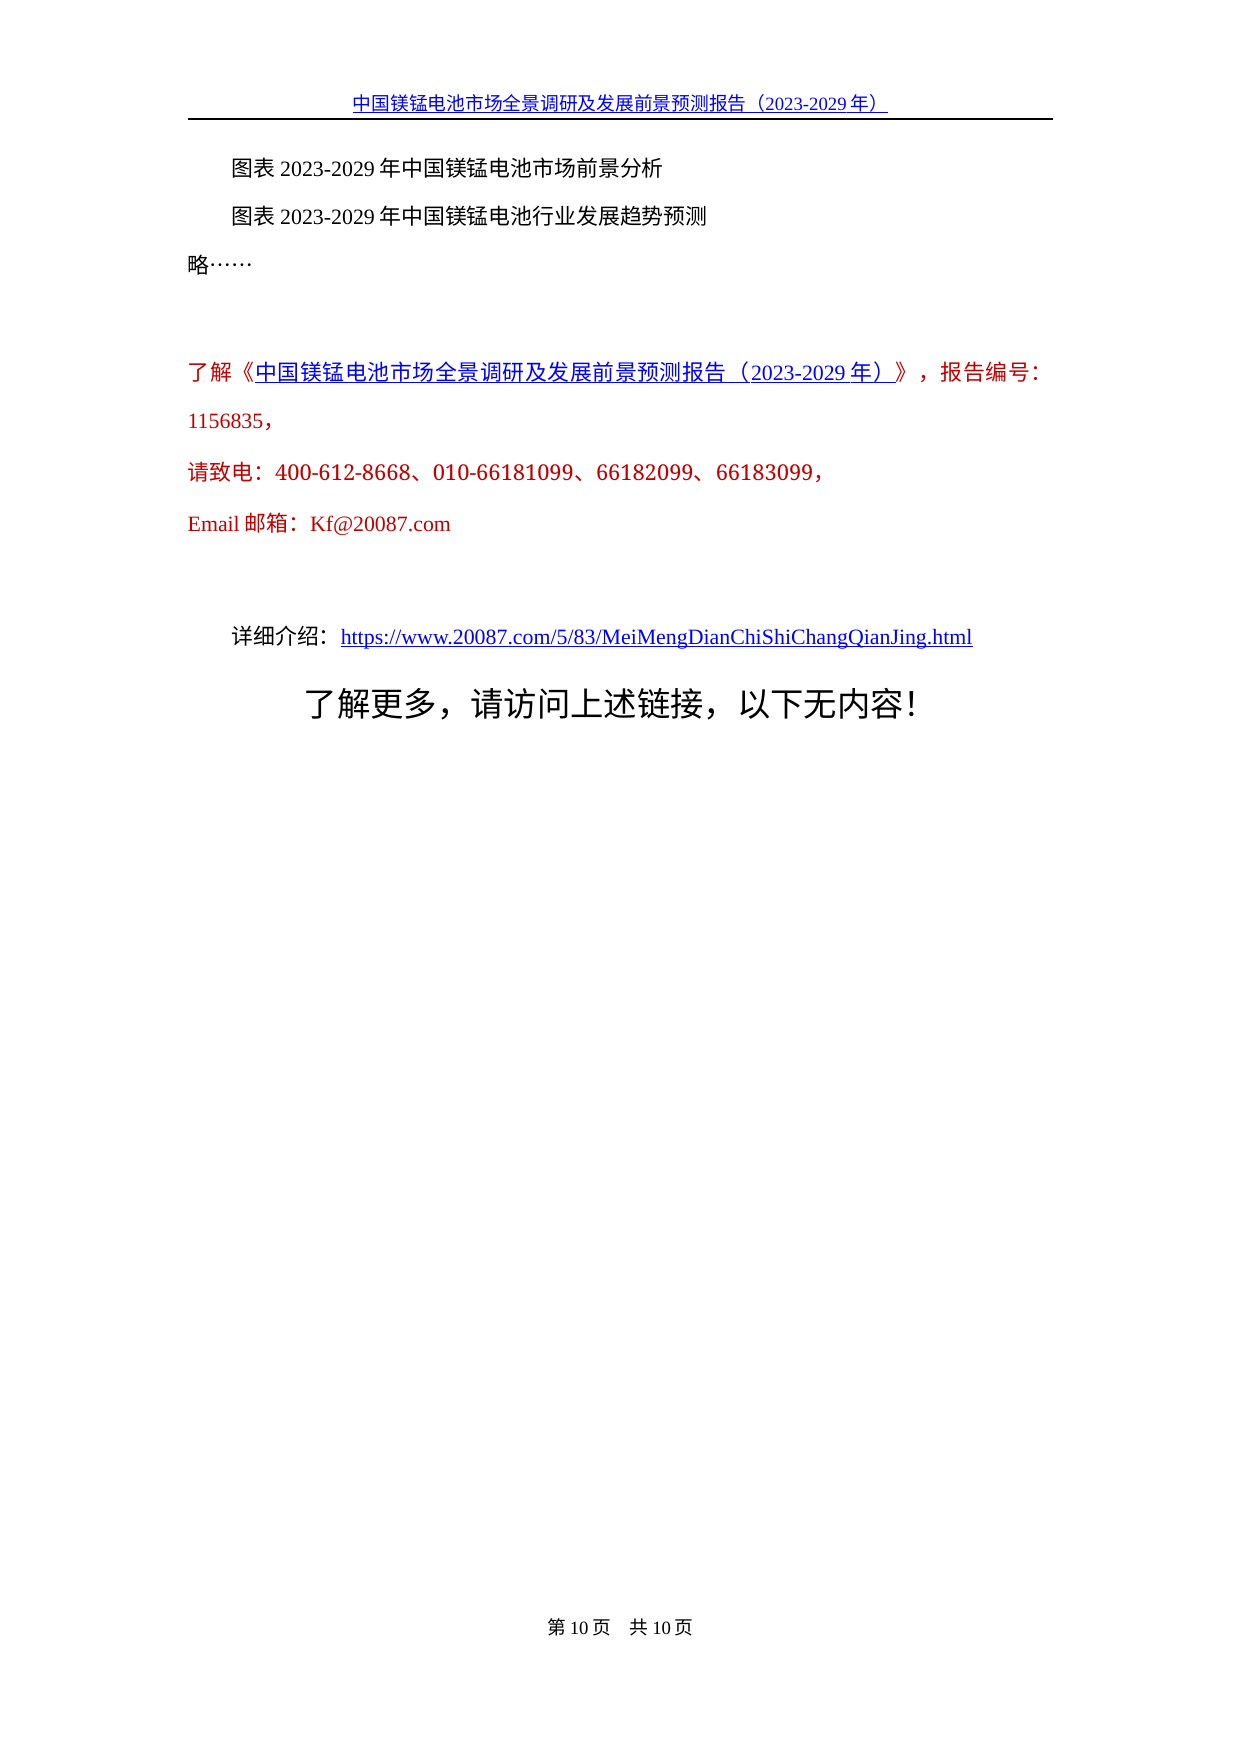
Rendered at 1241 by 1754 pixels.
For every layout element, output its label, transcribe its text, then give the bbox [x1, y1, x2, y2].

title 了解更多，请访问上述链接，以下无内容！ [187, 669, 1053, 734]
text 详细介绍：https://www.20087.com/5/83/MeiMengDianChiShiChangQianJing.html [187, 619, 1053, 651]
text 请致电：400-612-8668、010-66181099、66182099、66183099， [187, 454, 1053, 487]
text 了解《中国镁锰电池市场全景调研及发展前景预测报告（2023-2029年）》，报告编号：1156835， [187, 354, 1053, 435]
text Email邮箱：Kf@20087.com [187, 506, 1053, 538]
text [187, 150, 1053, 280]
